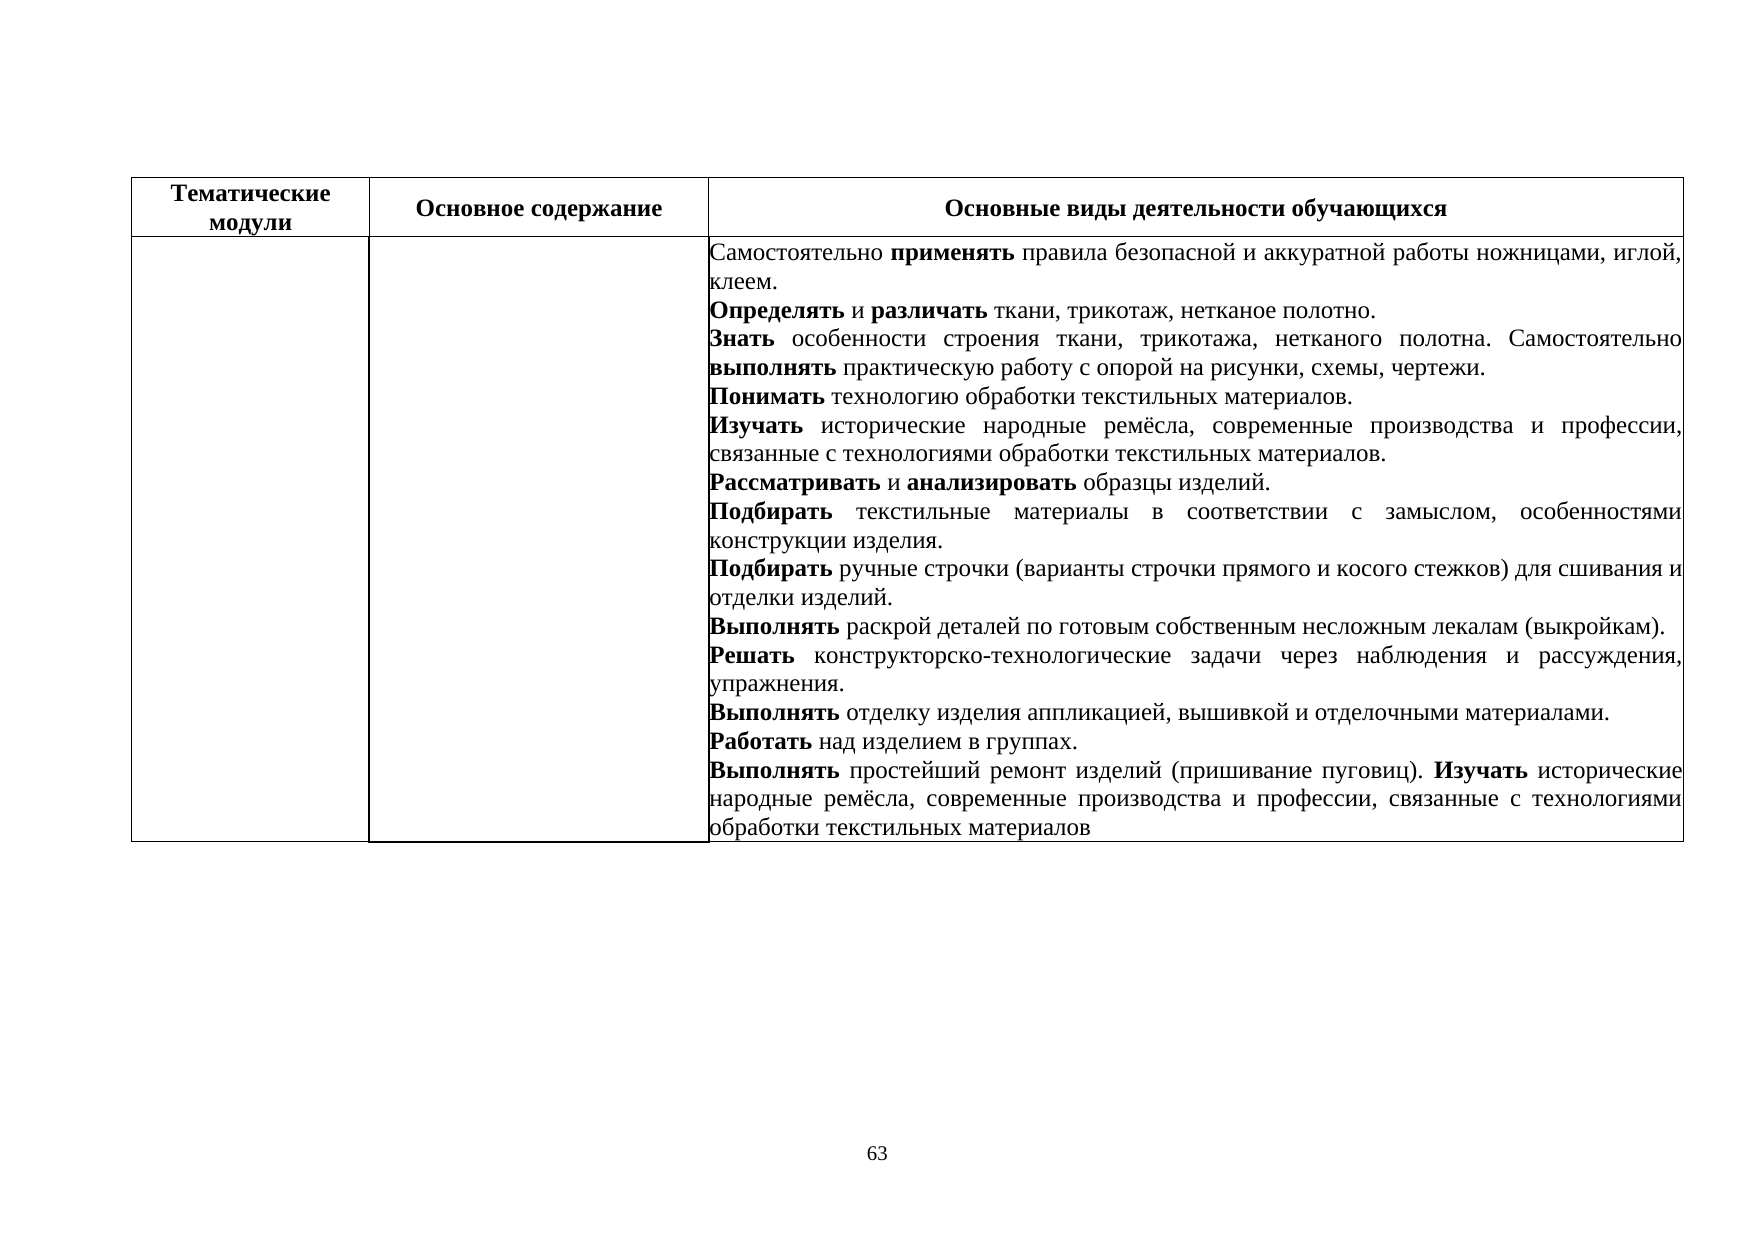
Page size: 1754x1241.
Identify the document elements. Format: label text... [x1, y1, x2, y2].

table_cell [370, 237, 708, 841]
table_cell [132, 237, 368, 841]
table_header Тематические модули [132, 178, 369, 236]
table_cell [710, 237, 1683, 841]
table_header Основные виды деятельности обучающихся [709, 178, 1683, 236]
table_header Основное содержание [370, 178, 708, 236]
